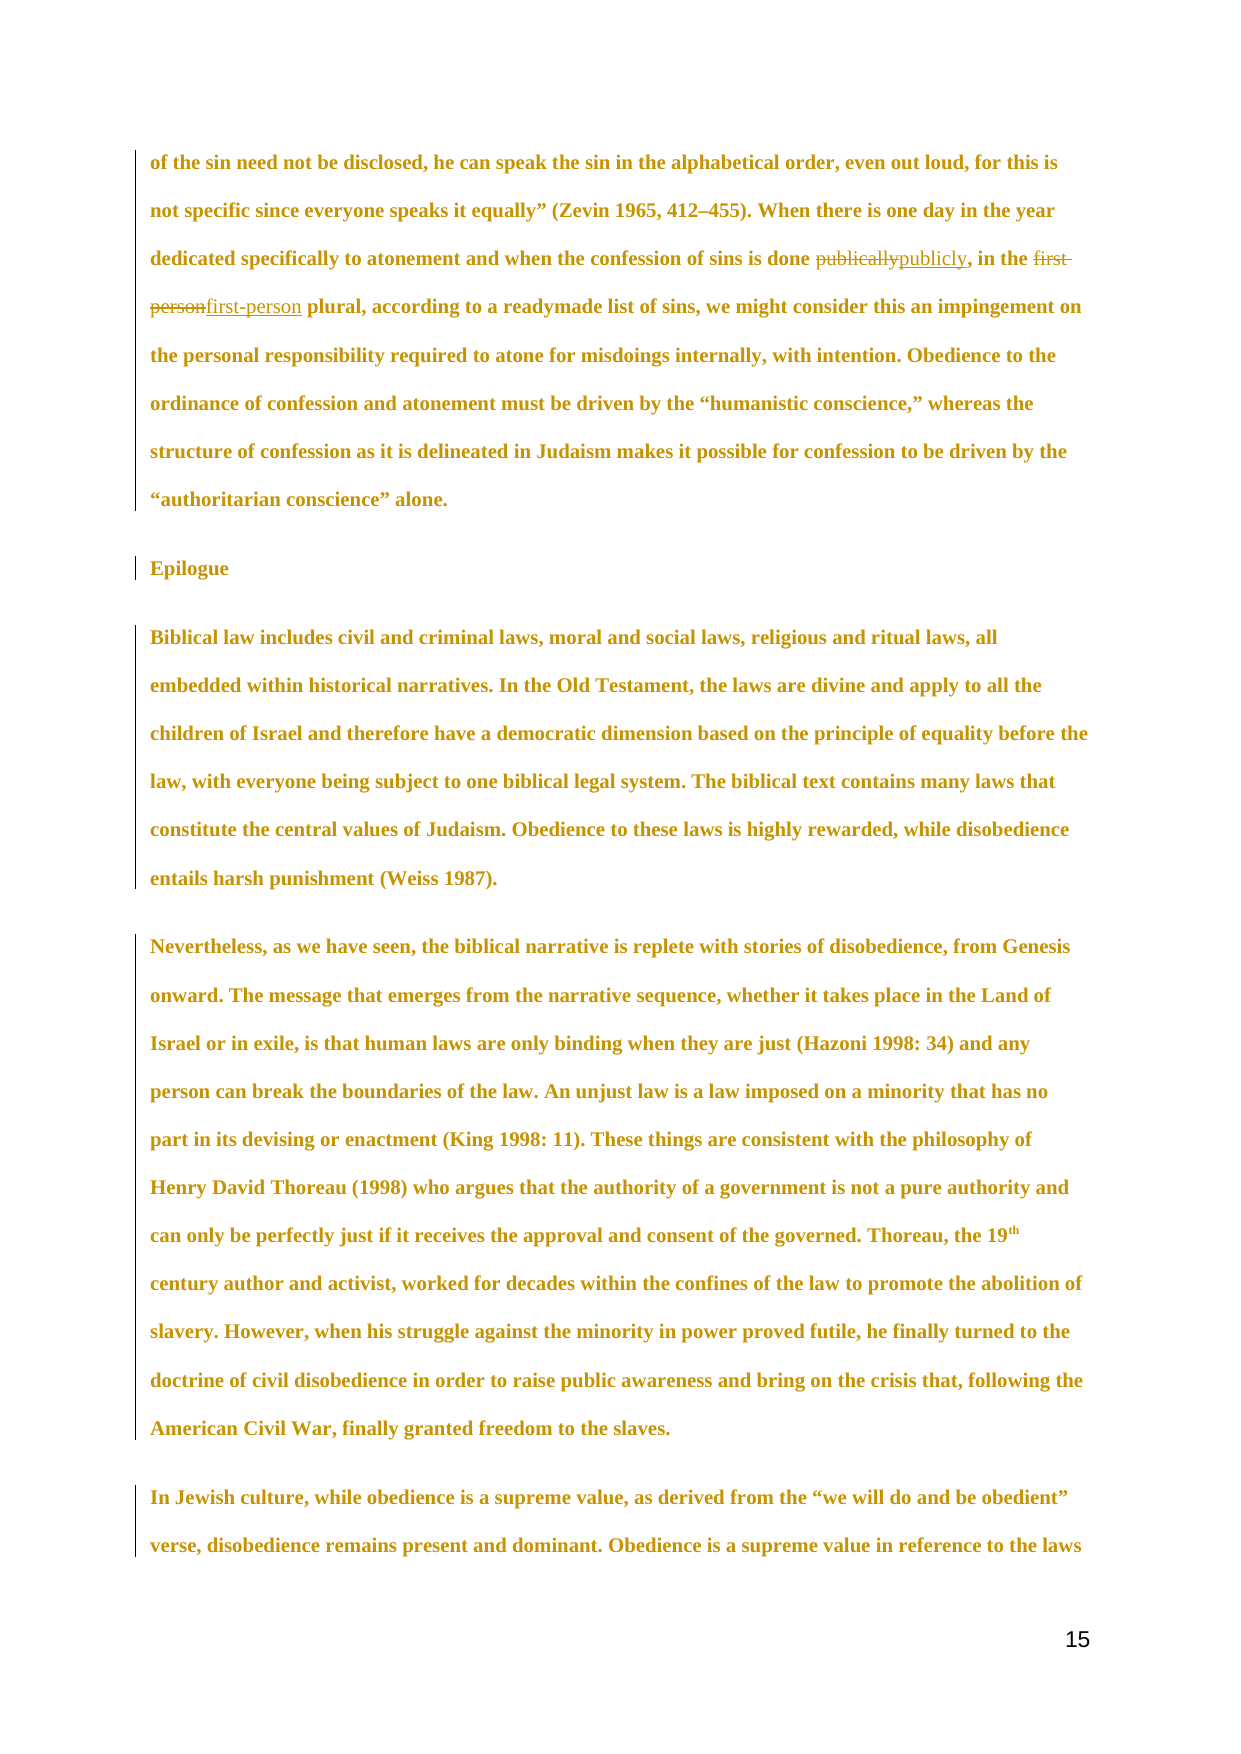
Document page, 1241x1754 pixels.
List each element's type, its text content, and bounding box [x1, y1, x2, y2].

text Biblical law includes civil and criminal laws, moral and social laws, religious and ritual laws, all embedded within historical narratives. In the Old Testament, the laws are divine and apply to all the children of Israel and therefore have a democratic dimension based on the principle of equality before the law, with everyone being subject to one biblical legal system. The biblical text contains many laws that constitute the central values of Judaism. Obedience to these laws is highly rewarded, while disobedience entails harsh punishment (Weiss 1987). [150, 625, 1090, 889]
text Epilogue [150, 556, 1090, 580]
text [150, 150, 1090, 511]
text Nevertheless, as we have seen, the biblical narrative is replete with stories of disobedience, from Genesis onward. The message that emerges from the narrative sequence, whether it takes place in the Land of Israel or in exile, is that human laws are only binding when they are just (Hazoni 1998: 34) and any person can break the boundaries of the law. An unjust law is a law imposed on a minority that has no part in its devising or enactment (King 1998: 11). These things are consistent with the philosophy of Henry David Thoreau (1998) who argues that the authority of a government is not a pure authority and can only be perfectly just if it receives the approval and consent of the governed. Thoreau, the 19th century author and activist, worked for decades within the confines of the law to promote the abolition of slavery. However, when his struggle against the minority in power proved futile, he finally turned to the doctrine of civil disobedience in order to raise public awareness and bring on the crisis that, following the American Civil War, finally granted freedom to the slaves. [150, 934, 1090, 1440]
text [150, 1484, 1090, 1557]
